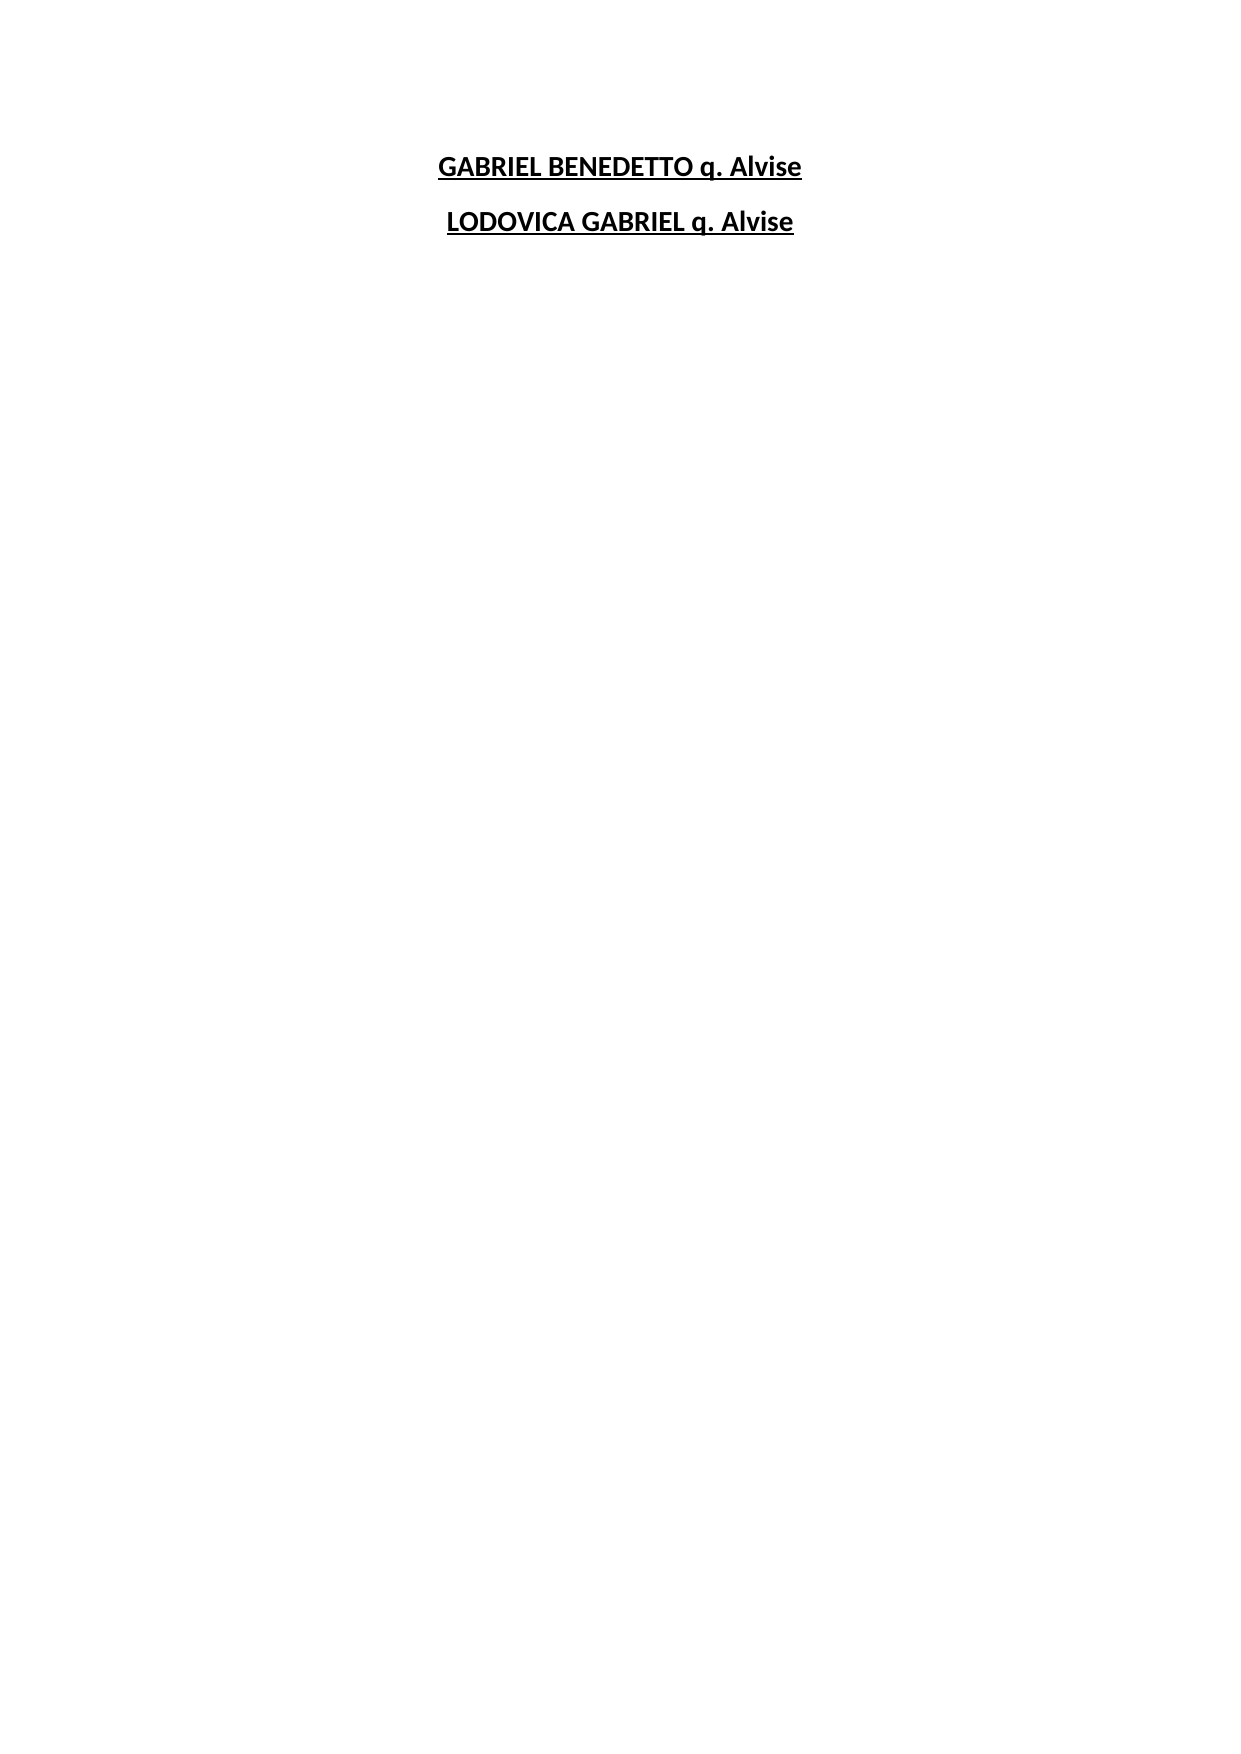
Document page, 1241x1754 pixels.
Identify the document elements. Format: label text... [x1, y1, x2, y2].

text GABRIEL BENEDETTO q. Alvise [118, 148, 1122, 183]
text LODOVICA GABRIEL q. Alvise [118, 203, 1122, 238]
